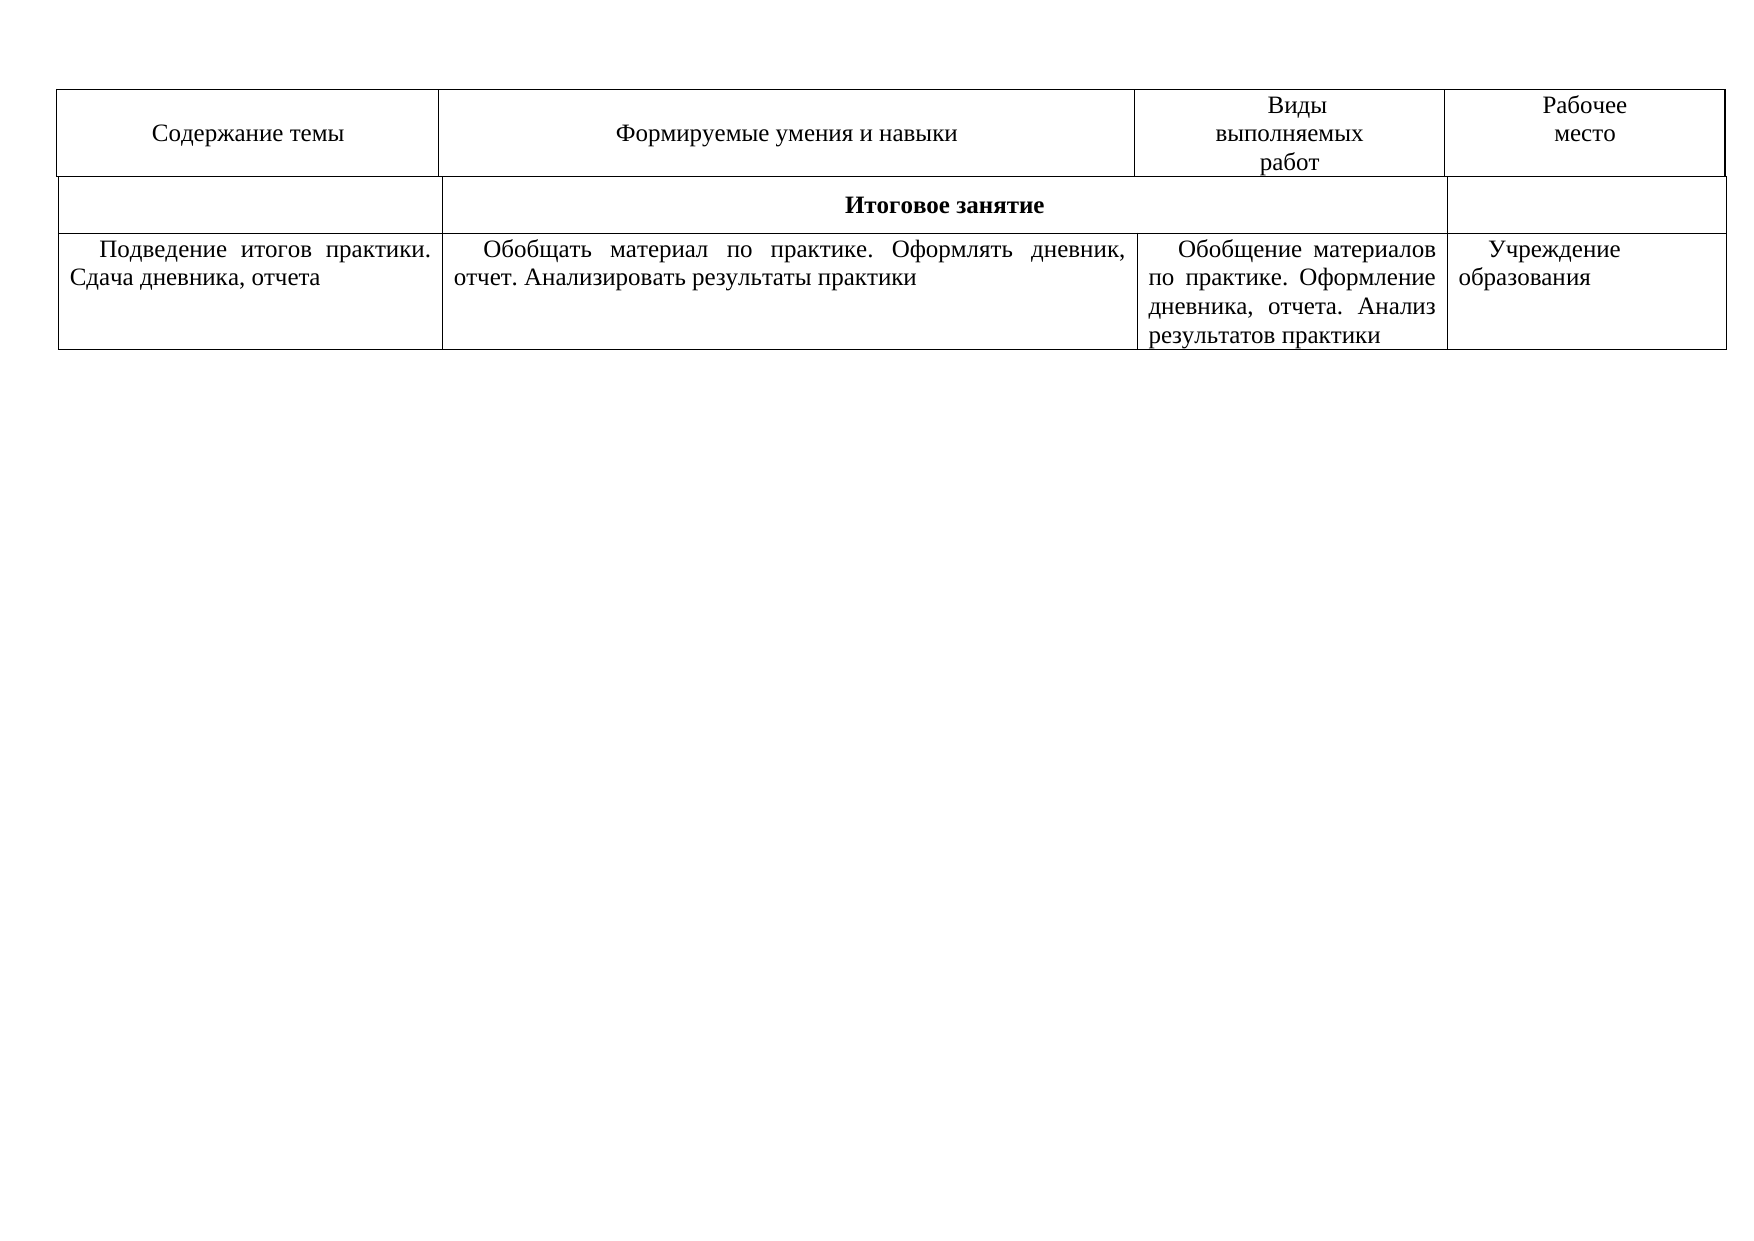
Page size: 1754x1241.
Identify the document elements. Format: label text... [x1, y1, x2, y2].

table_header Виды выполняемых работ [1135, 90, 1444, 176]
table_header Формируемые умения и навыки [439, 90, 1134, 176]
table_cell Итоговое занятие [443, 177, 1447, 233]
table_cell Учреждение образования [1448, 234, 1726, 349]
table_cell [1448, 177, 1726, 233]
table_cell [59, 177, 442, 233]
table_cell Обобщение материалов по практике. Оформление дневника, отчета. Анализ результатов практики [1138, 234, 1447, 349]
table_header Рабочее место [1445, 90, 1724, 176]
table_cell Подведение итогов практики. Сдача дневника, отчета [59, 234, 442, 349]
table_header Содержание темы [57, 90, 438, 176]
table_cell Обобщать материал по практике. Оформлять дневник, отчет. Анализировать результаты практики [443, 234, 1137, 349]
